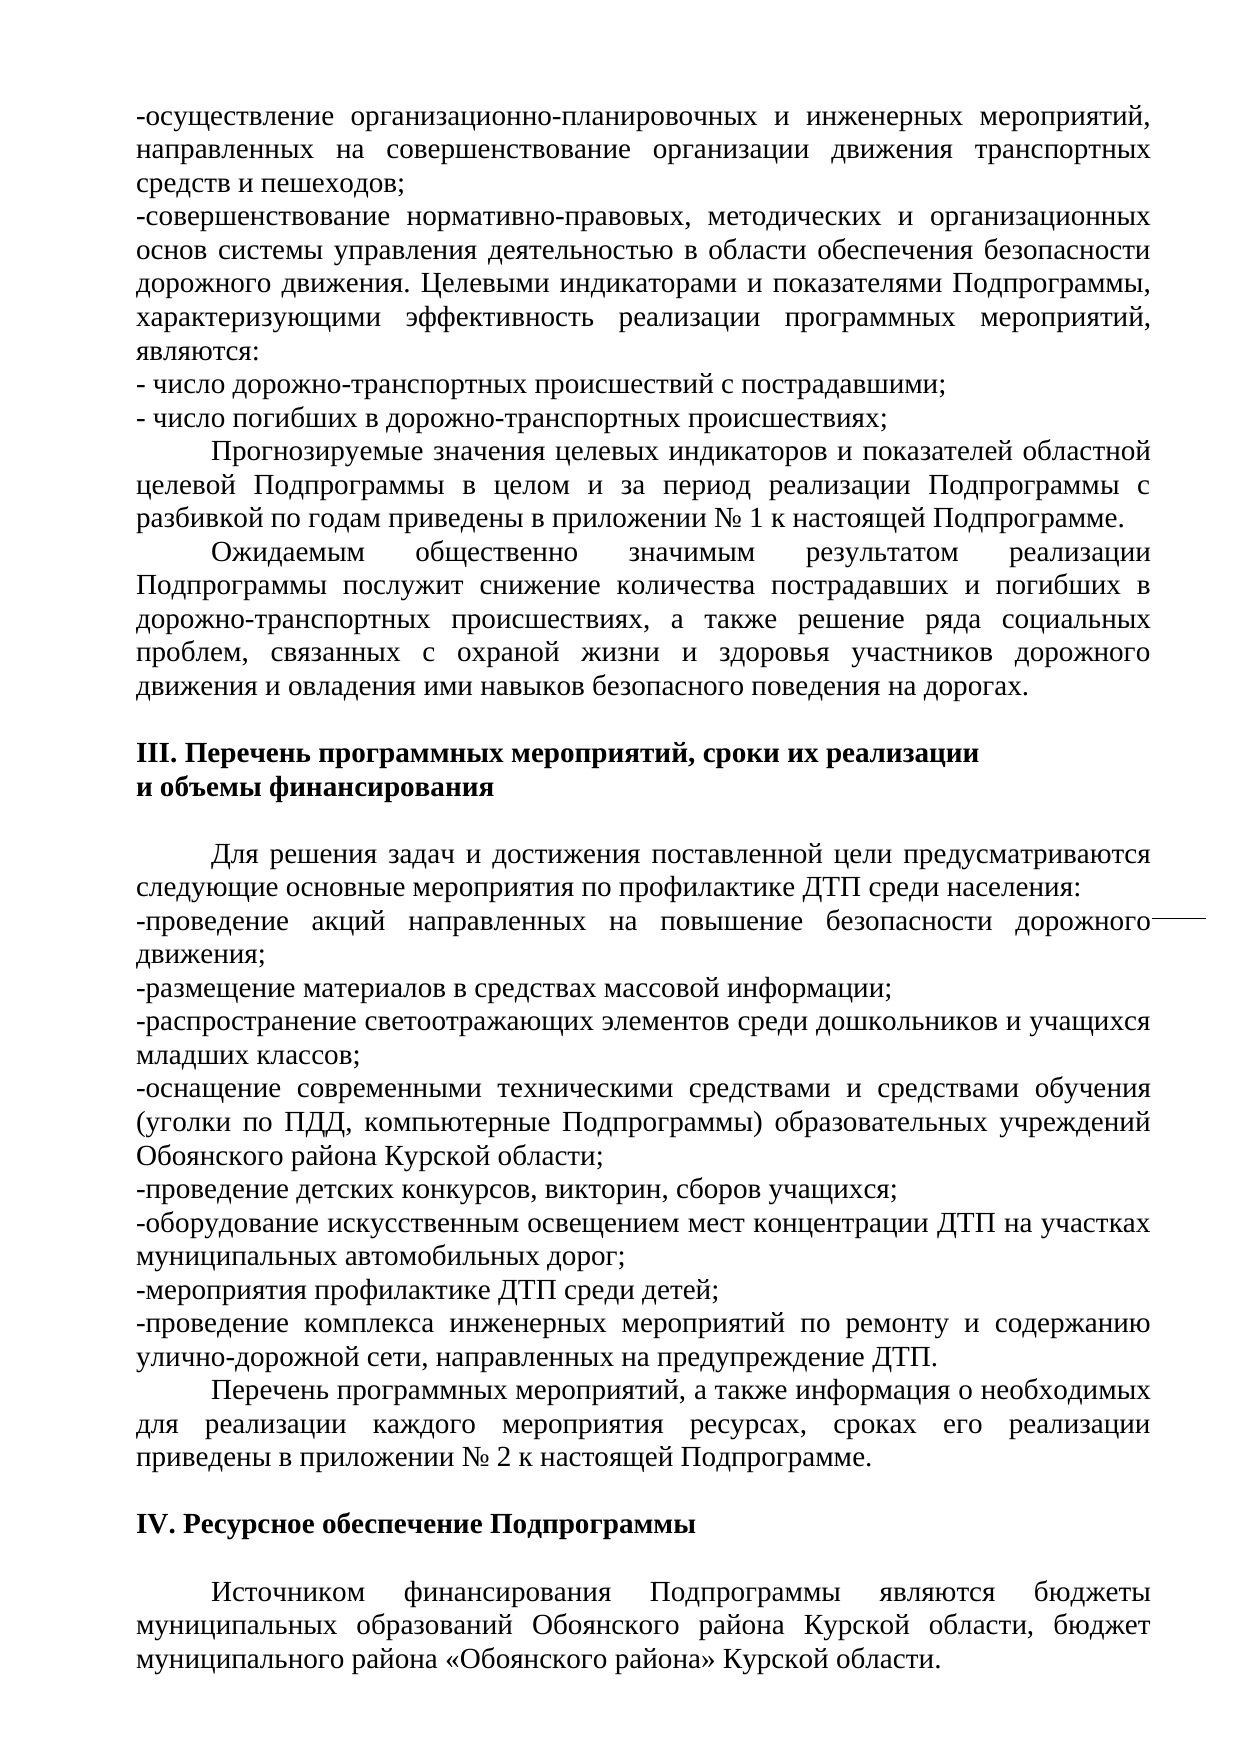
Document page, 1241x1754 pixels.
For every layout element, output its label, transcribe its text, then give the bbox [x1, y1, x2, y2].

text - число дорожно-транспортных происшествий с пострадавшими; [136, 366, 1152, 400]
text -проведение акций направленных на повышение безопасности дорожного движения; [136, 903, 1152, 970]
text -оснащение современными техническими средствами и средствами обучения (уголки по ПДД, компьютерные Подпрограммы) образовательных учреждений Обоянского района Курской области; [136, 1071, 1152, 1171]
text Прогнозируемые значения целевых индикаторов и показателей областной целевой Подпрограммы в целом и за период реализации Подпрограммы с разбивкой по годам приведены в приложении № 1 к настоящей Подпрограмме. [136, 433, 1152, 534]
text -размещение материалов в средствах массовой информации; [136, 970, 1152, 1003]
text -распространение светоотражающих элементов среди дошкольников и учащихся младших классов; [136, 1003, 1152, 1071]
text -оборудование искусственным освещением мест концентрации ДТП на участках муниципальных автомобильных дорог; [136, 1205, 1152, 1272]
text и объемы финансирования [136, 769, 1152, 802]
text -проведение детских конкурсов, викторин, сборов учащихся; [136, 1171, 1152, 1205]
text -осуществление организационно-планировочных и инженерных мероприятий, направленных на совершенствование организации движения транспортных средств и пешеходов; [136, 98, 1152, 198]
text -проведение комплекса инженерных мероприятий по ремонту и содержанию улично-дорожной сети, направленных на предупреждение ДТП. [136, 1305, 1152, 1372]
text IV. Ресурсное обеспечение Подпрограммы [136, 1507, 1152, 1540]
text Для решения задач и достижения поставленной цели предусматриваются следующие основные мероприятия по профилактике ДТП среди населения: [136, 836, 1152, 903]
text Источником финансирования Подпрограммы являются бюджеты муниципальных образований Обоянского района Курской области, бюджет муниципального района «Обоянского района» Курской области. [136, 1574, 1152, 1674]
text III. Перечень программных мероприятий, сроки их реализации [136, 735, 1152, 769]
text -мероприятия профилактике ДТП среди детей; [136, 1272, 1152, 1305]
text -совершенствование нормативно-правовых, методических и организационных основ системы управления деятельностью в области обеспечения безопасности дорожного движения. Целевыми индикаторами и показателями Подпрограммы, характеризующими эффективность реализации программных мероприятий, являются: [136, 198, 1152, 366]
text Перечень программных мероприятий, а также информация о необходимых для реализации каждого мероприятия ресурсах, сроках его реализации приведены в приложении № 2 к настоящей Подпрограмме. [136, 1372, 1152, 1473]
text - число погибших в дорожно-транспортных происшествиях; [136, 400, 1152, 433]
text Ожидаемым общественно значимым результатом реализации Подпрограммы послужит снижение количества пострадавших и погибших в дорожно-транспортных происшествиях, а также решение ряда социальных проблем, связанных с охраной жизни и здоровья участников дорожного движения и овладения ими навыков безопасного поведения на дорогах. [136, 534, 1152, 702]
